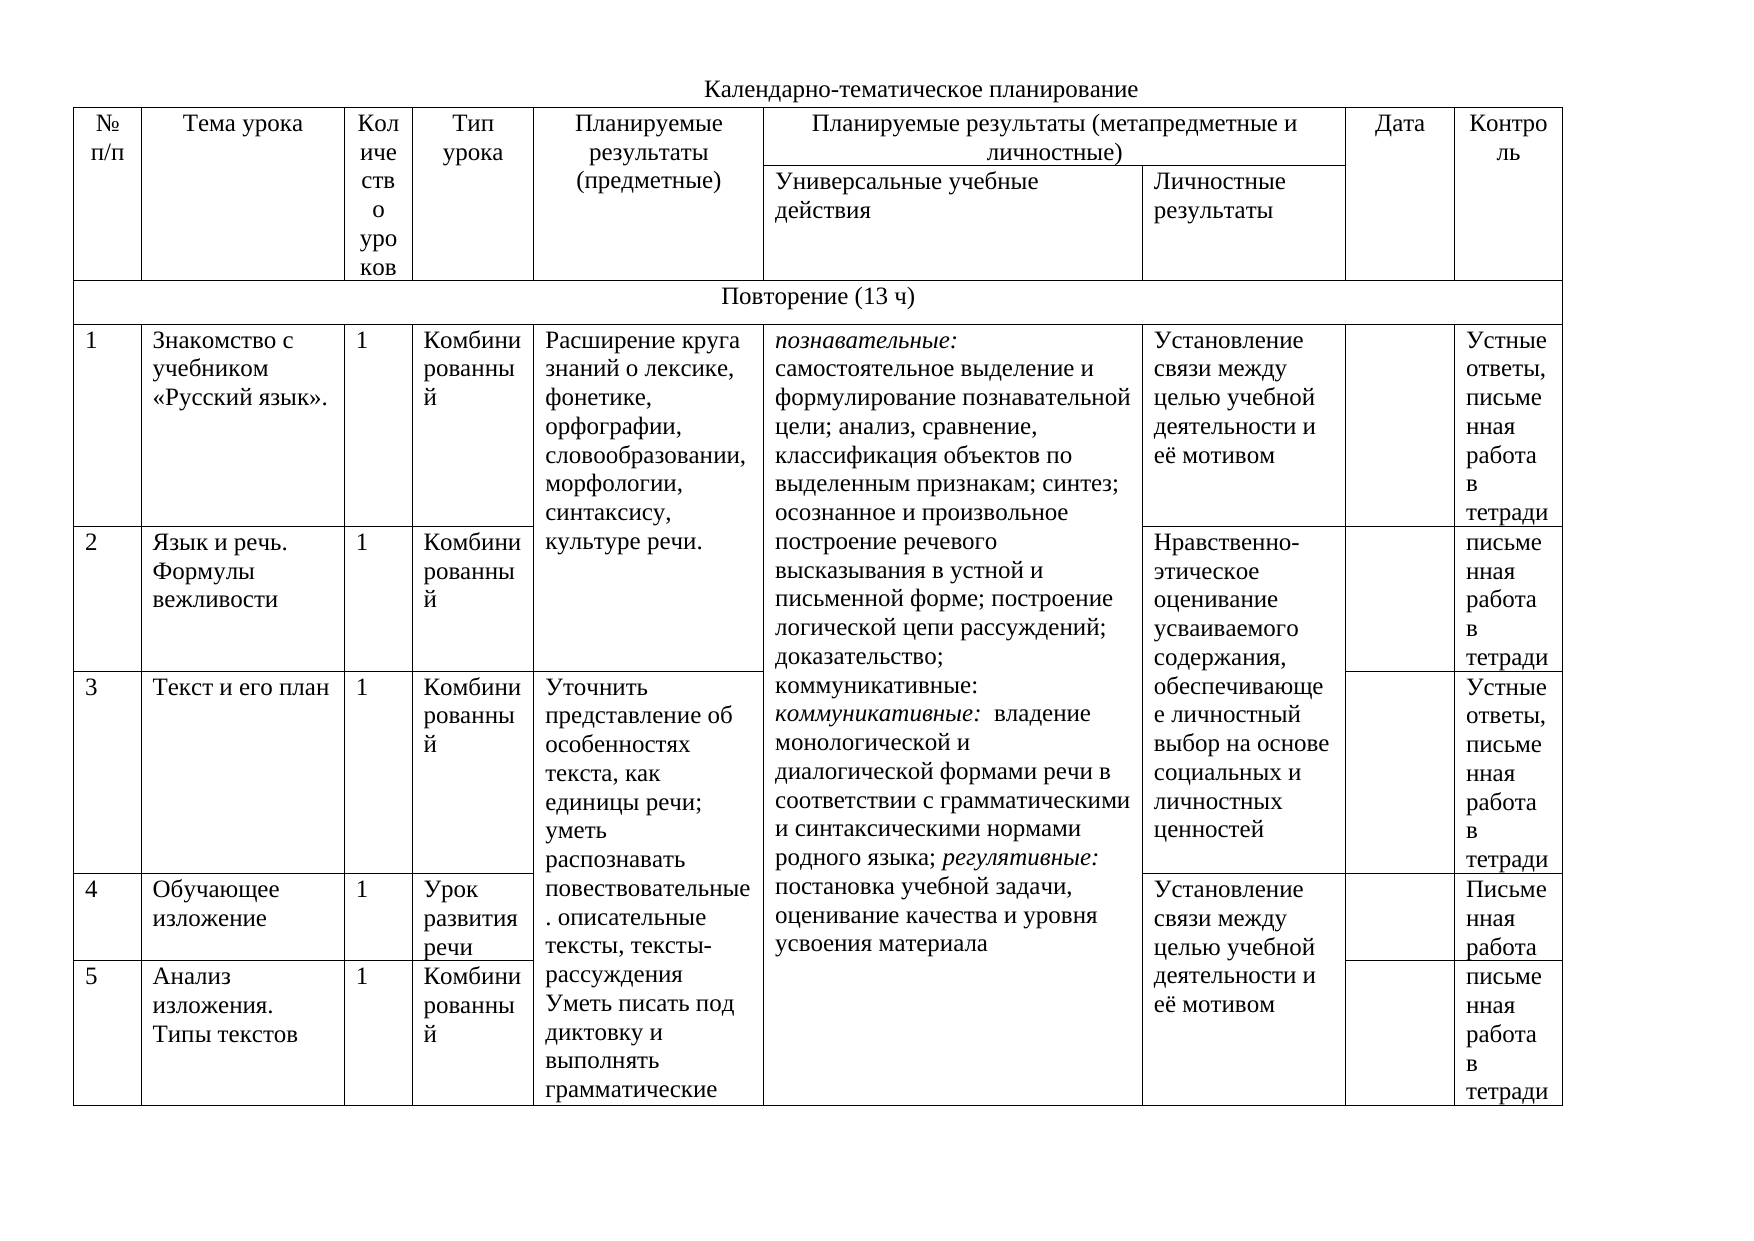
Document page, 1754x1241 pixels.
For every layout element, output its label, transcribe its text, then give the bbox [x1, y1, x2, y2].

text Календарно-тематическое планирование [177, 74, 1665, 103]
table_cell 5 [74, 961, 141, 1105]
table_cell Комбинированный [413, 672, 533, 873]
table_cell [1346, 874, 1454, 960]
table_header Планируемые результаты (предметные) [534, 108, 763, 280]
table_cell 3 [74, 672, 141, 873]
table_cell Устные ответы, письменная работа в тетради [1455, 672, 1562, 873]
table_cell Установление связи между целью учебной деятельности и её мотивом [1143, 325, 1345, 526]
table_cell [1346, 961, 1454, 1105]
table_cell Повторение (13 ч) [74, 281, 1562, 324]
table_cell 1 [345, 325, 412, 526]
table_cell Анализ изложения. Типы текстов [142, 961, 344, 1105]
table_header Количество уроков [345, 108, 412, 280]
table_cell [1346, 672, 1454, 873]
table_cell Личностные результаты [1143, 166, 1345, 280]
table_cell 1 [345, 527, 412, 671]
table_header Контроль [1455, 108, 1562, 280]
table_cell познавательные: самостоятельное выделение и формулирование познавательной цели; анализ, сравнение, классификация объектов по выделенным признакам; синтез; осознанное и произвольное построение речевого высказывания в устной и письменной форме; построение логической цепи рассуждений; доказательство; коммуникативные: коммуникативные: владение монологической и диалогической формами речи в соответствии с грамматическими и синтаксическими нормами родного языка; регулятивные: постановка учебной задачи, оценивание качества и уровня усвоения материала [764, 325, 1142, 1105]
table_cell Текст и его план [142, 672, 344, 873]
table_cell Нравственно-этическое оценивание усваиваемого содержания, обеспечивающее личностный выбор на основе социальных и личностных ценностей [1143, 527, 1345, 873]
table_cell 2 [74, 527, 141, 671]
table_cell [1143, 874, 1345, 1105]
table_cell [1346, 325, 1454, 526]
table_header № п/п [74, 108, 141, 280]
table_cell Уточнить представление об особенностях текста, как единицы речи; уметь распознавать повествовательные. описательные тексты, тексты-рассуждения Уметь писать под диктовку и выполнять грамматические задания [534, 672, 763, 1105]
table_cell 1 [345, 874, 412, 960]
table_cell Урок развития речи [413, 874, 533, 960]
table_header Тип урока [413, 108, 533, 280]
table_cell 1 [345, 961, 412, 1105]
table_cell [1455, 961, 1562, 1105]
table_header Дата [1346, 108, 1454, 280]
table_cell Расширение круга знаний о лексике, фонетике, орфографии, словообразовании, морфологии, синтаксису, культуре речи. [534, 325, 763, 671]
table_header Планируемые результаты (метапредметные и личностные) [764, 108, 1345, 165]
table_cell Знакомство с учебником «Русский язык». [142, 325, 344, 526]
table_cell Устные ответы, письменная работа в тетради [1455, 325, 1562, 526]
table_cell 1 [345, 672, 412, 873]
table_cell Письменная работа [1455, 874, 1562, 960]
table_cell Обучающее изложение [142, 874, 344, 960]
table_cell Комбинированный [413, 527, 533, 671]
table_cell 4 [74, 874, 141, 960]
table_cell письменная работа в тетради [1455, 527, 1562, 671]
table_cell [1346, 527, 1454, 671]
table_cell Язык и речь. Формулы вежливости [142, 527, 344, 671]
table_cell 1 [74, 325, 141, 526]
table_header Тема урока [142, 108, 344, 280]
table_cell Комбинированный [413, 325, 533, 526]
table_cell Комбинированный [413, 961, 533, 1105]
table_cell Универсальные учебные действия [764, 166, 1142, 280]
